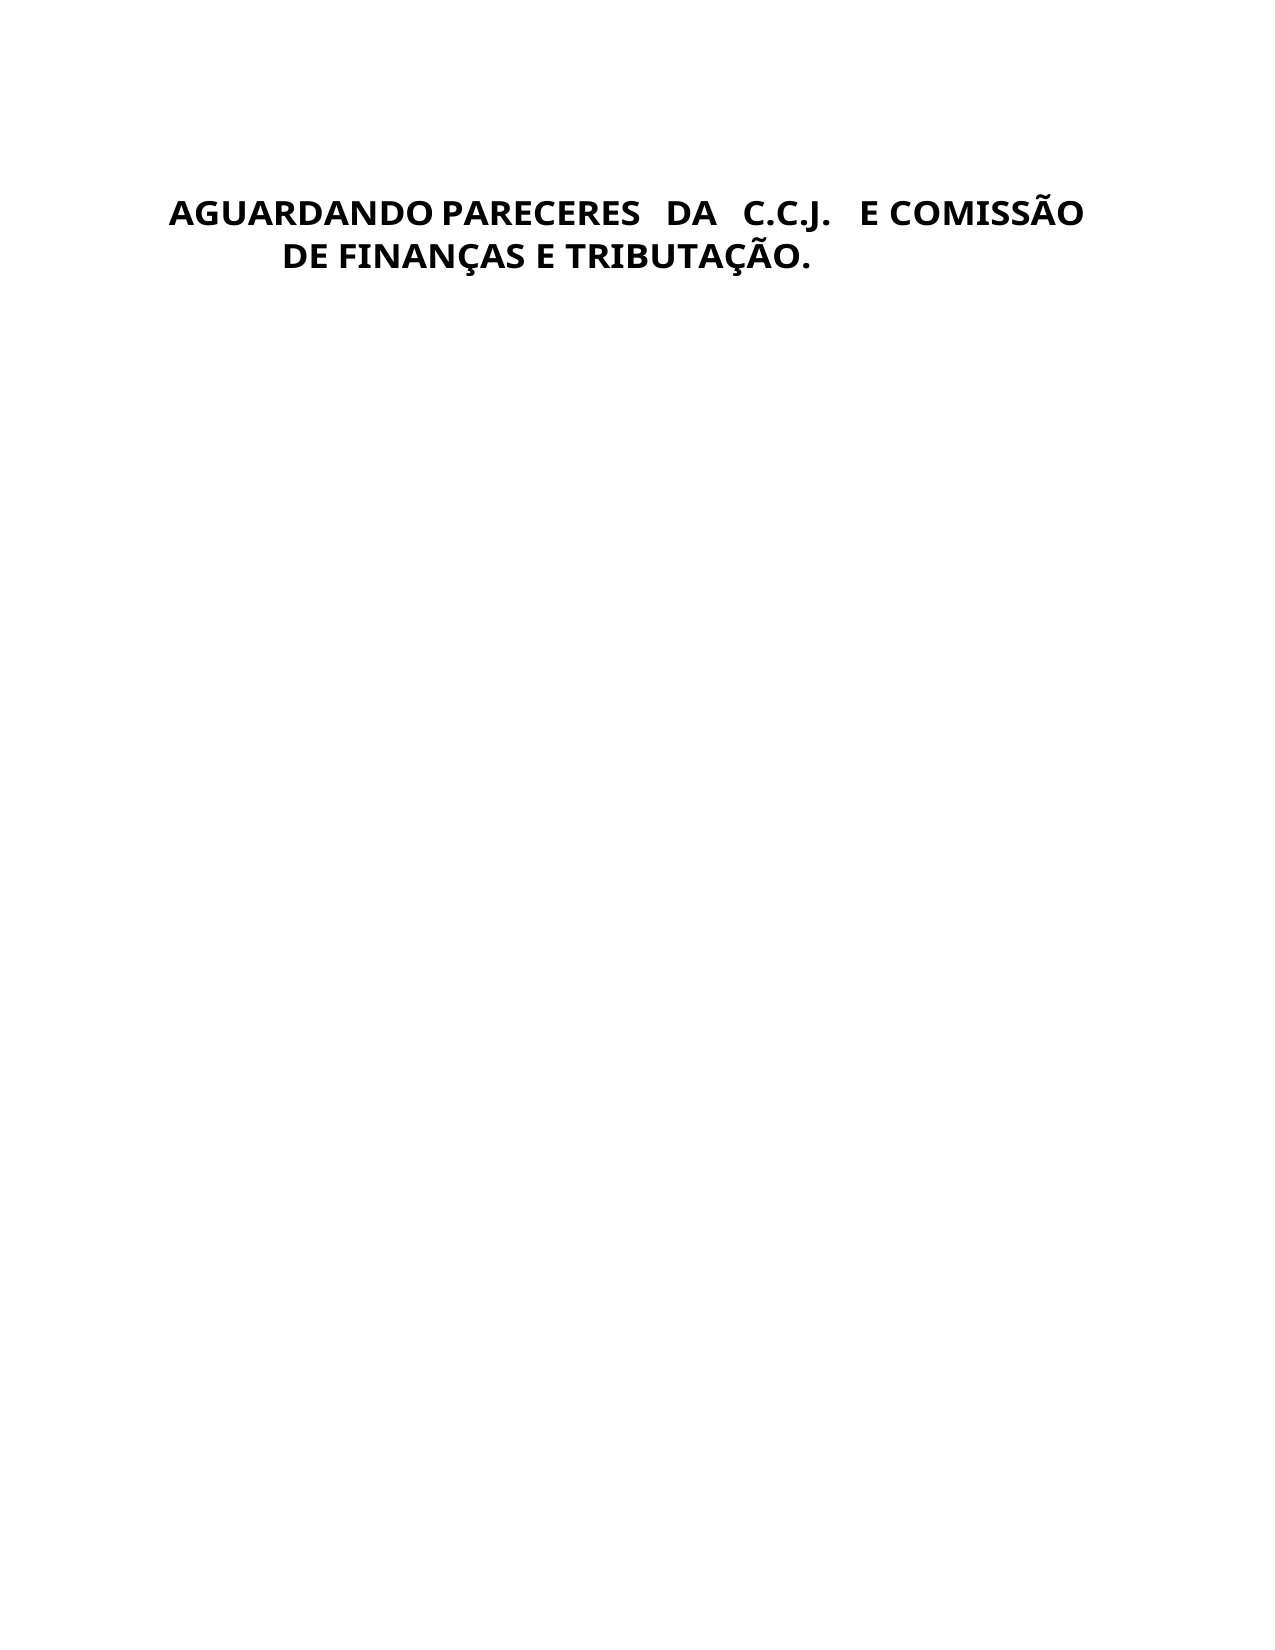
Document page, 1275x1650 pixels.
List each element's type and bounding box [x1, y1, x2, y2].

text [169, 189, 1144, 279]
